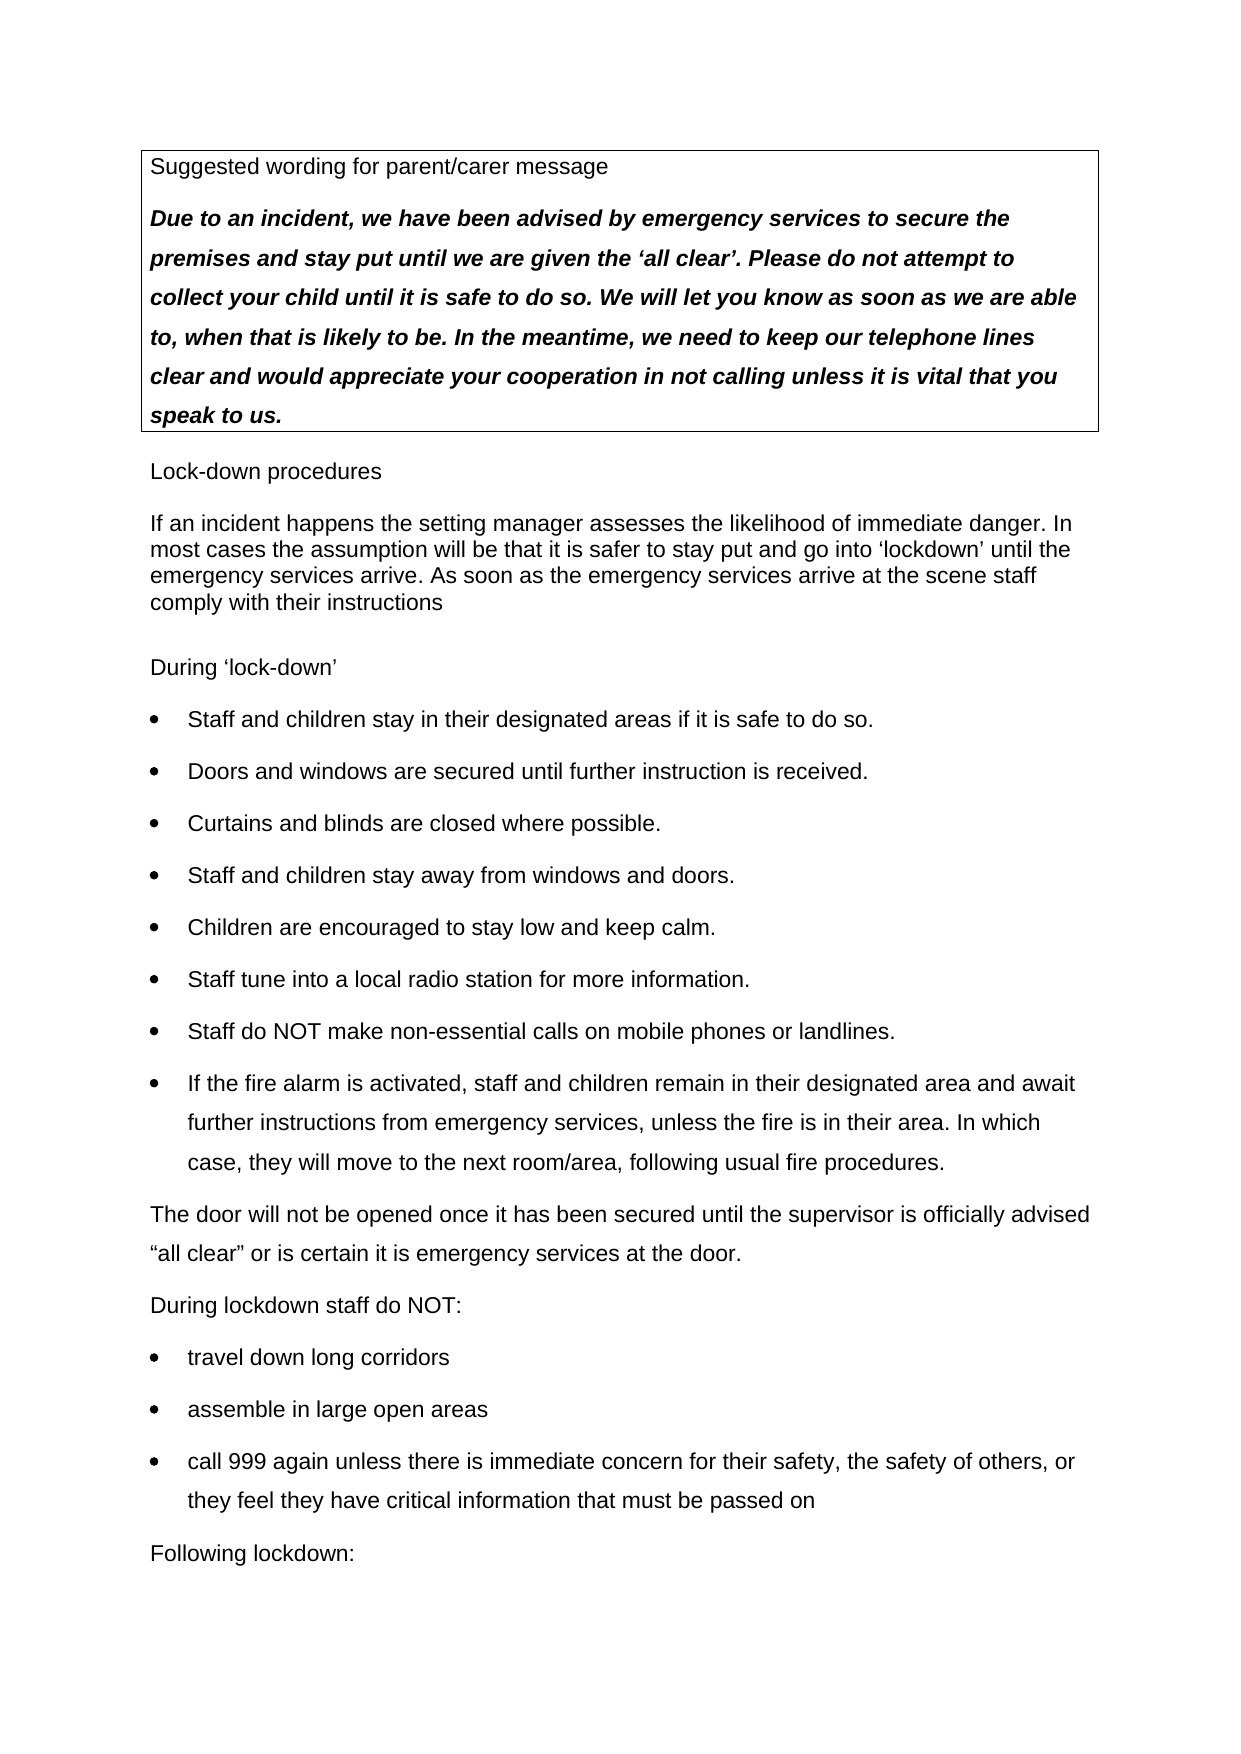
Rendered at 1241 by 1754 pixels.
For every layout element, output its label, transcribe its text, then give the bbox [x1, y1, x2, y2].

subtitle Staff do NOT make non-essential calls on mobile phones or landlines. [150, 1018, 1090, 1044]
subtitle During lockdown staff do NOT: [150, 1292, 1090, 1318]
subtitle Following lockdown: [150, 1539, 1090, 1566]
text Suggested wording for parent/carer message [142, 151, 1098, 179]
text Due to an incident, we have been advised by emergency services to secure the premises and stay put until we are given the ‘all clear’. Please do not attempt to collect your child until it is safe to do so. We will let you know as soon as we are able to, when that is likely to be. In the meantime, we need to keep our telephone lines clear and would appreciate your cooperation in not calling unless it is vital that you speak to us. [142, 202, 1098, 431]
subtitle If the fire alarm is activated, staff and children remain in their designated area and await further instructions from emergency services, unless the fire is in their area. In which case, they will move to the next room/area, following usual fire procedures. [150, 1070, 1090, 1175]
subtitle Staff tune into a local radio station for more information. [150, 966, 1090, 992]
subtitle The door will not be opened once it has been secured until the supervisor is officially advised “all clear” or is certain it is emergency services at the door. [150, 1201, 1090, 1266]
subtitle Children are encouraged to stay low and keep calm. [150, 914, 1090, 940]
subtitle travel down long corridors [150, 1344, 1090, 1370]
subtitle During ‘lock-down’ [150, 654, 1090, 680]
subtitle Lock-down procedures [150, 458, 1090, 484]
subtitle Doors and windows are secured until further instruction is received. [150, 758, 1090, 784]
subtitle Staff and children stay away from windows and doors. [150, 862, 1090, 888]
subtitle Staff and children stay in their designated areas if it is safe to do so. [150, 706, 1090, 732]
subtitle call 999 again unless there is immediate concern for their safety, the safety of others, or they feel they have critical information that must be passed on [150, 1448, 1090, 1514]
subtitle assemble in large open areas [150, 1396, 1090, 1422]
subtitle Curtains and blinds are closed where possible. [150, 810, 1090, 836]
text If an incident happens the setting manager assesses the likelihood of immediate danger. In most cases the assumption will be that it is safer to stay put and go into ‘lockdown’ until the emergency services arrive. As soon as the emergency services arrive at the scene staff comply with their instructions [150, 509, 1090, 615]
